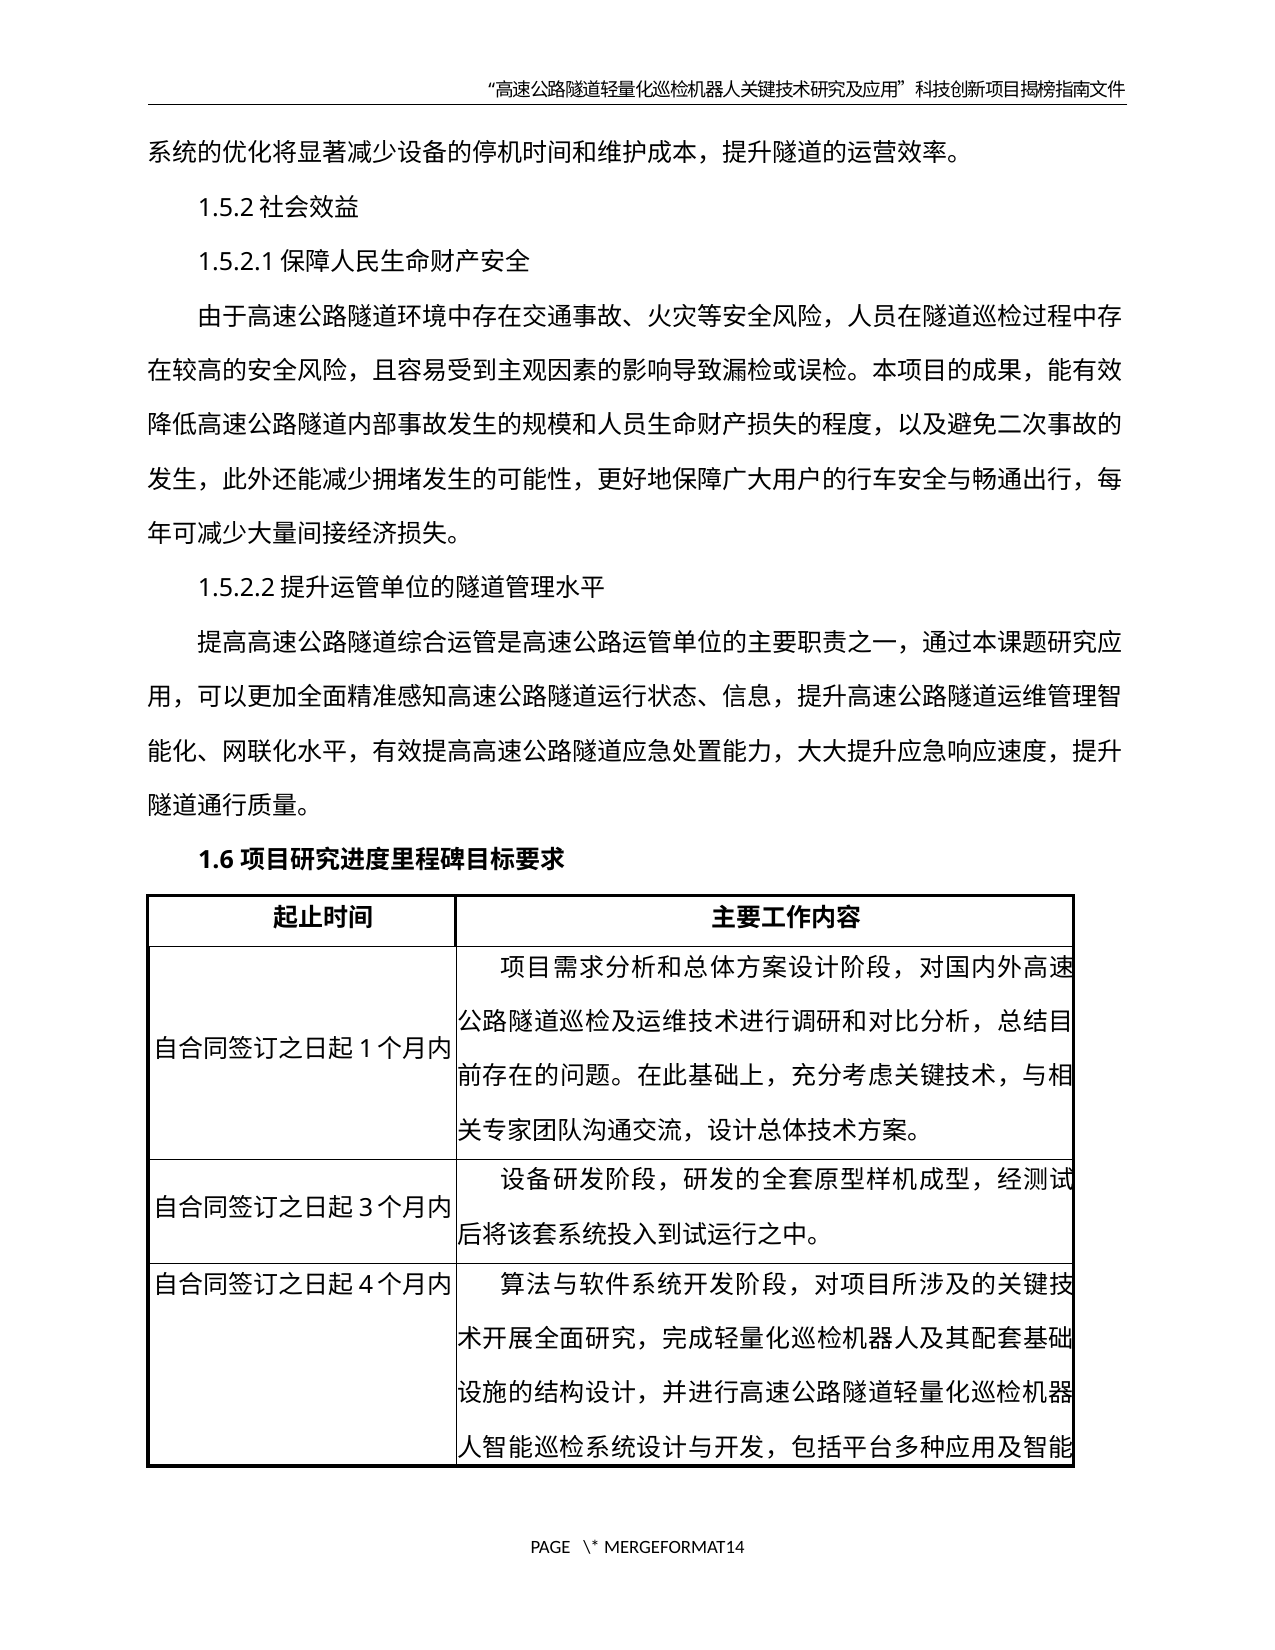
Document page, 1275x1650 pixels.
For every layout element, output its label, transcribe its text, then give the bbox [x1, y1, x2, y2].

text 1.5.2.2提升运管单位的隧道管理水平 [148, 568, 1127, 604]
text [148, 133, 1127, 169]
text 1.5.2社会效益 [148, 187, 1127, 223]
table_cell [150, 947, 456, 1159]
table_cell [150, 1160, 456, 1263]
table_cell [457, 947, 1072, 1159]
text 1.6 项目研究进度里程碑目标要求 [148, 840, 1127, 876]
table_cell [150, 1264, 456, 1464]
text 由于高速公路隧道环境中存在交通事故、火灾等安全风险，人员在隧道巡检过程中存在较高的安全风险，且容易受到主观因素的影响导致漏检或误检。本项目的成果，能有效降低高速公路隧道内部事故发生的规模和人员生命财产损失的程度，以及避免二次事故的发生，此外还能减少拥堵发生的可能性，更好地保障广大用户的行车安全与畅通出行，每年可减少大量间接经济损失。 [148, 296, 1127, 550]
table_cell [457, 1264, 1072, 1464]
text 1.5.2.1保障人民生命财产安全 [148, 242, 1127, 278]
text 提高高速公路隧道综合运管是高速公路运管单位的主要职责之一，通过本课题研究应用，可以更加全面精准感知高速公路隧道运行状态、信息，提升高速公路隧道运维管理智能化、网联化水平，有效提高高速公路隧道应急处置能力，大大提升应急响应速度，提升隧道通行质量。 [148, 622, 1127, 822]
table_header 起止时间 [149, 897, 454, 946]
table_cell [457, 1160, 1072, 1263]
table_header 主要工作内容 [457, 897, 1072, 946]
